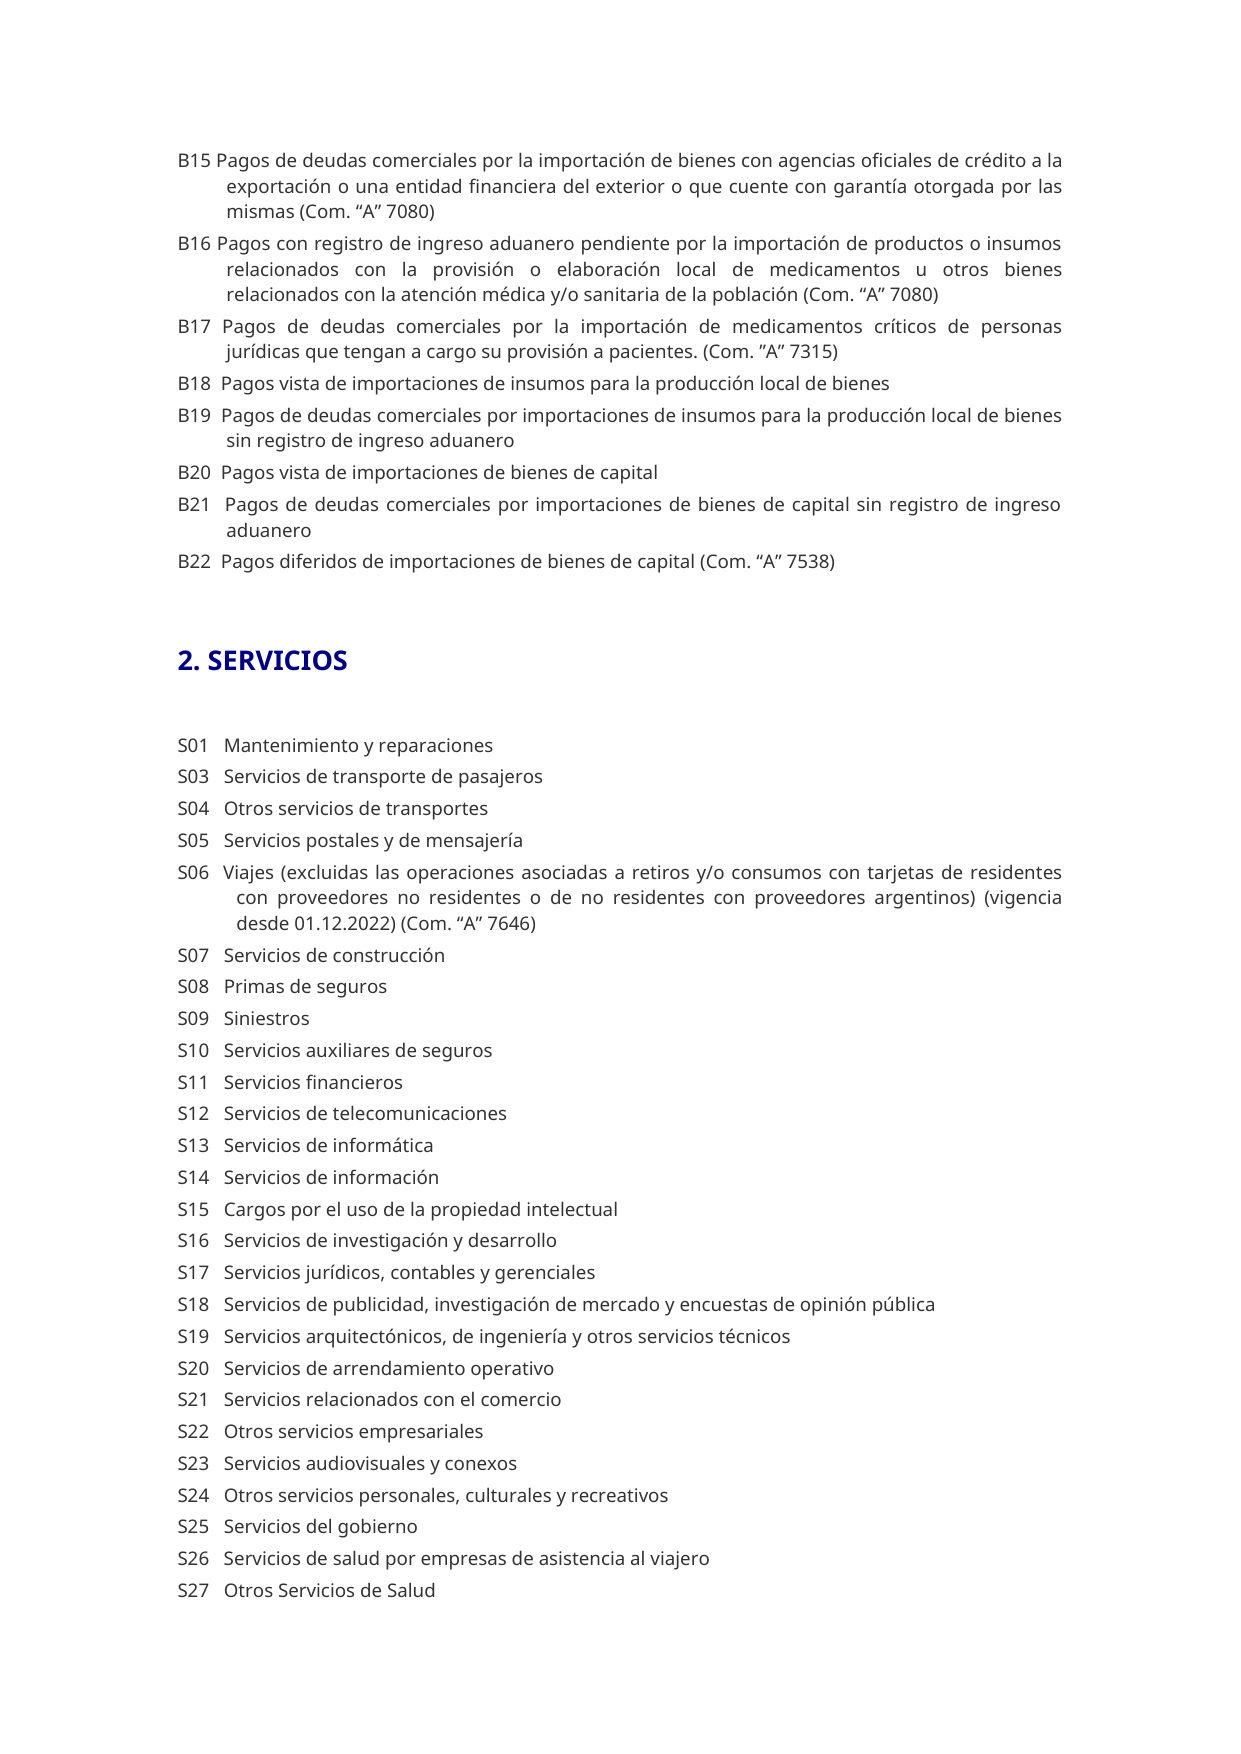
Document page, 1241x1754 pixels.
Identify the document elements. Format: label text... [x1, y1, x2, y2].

text S14 Servicios de información [177, 1164, 1063, 1190]
text S12 Servicios de telecomunicaciones [177, 1101, 1063, 1126]
text S24 Otros servicios personales, culturales y recreativos [177, 1482, 1063, 1507]
text S22 Otros servicios empresariales [177, 1418, 1063, 1444]
text B15 Pagos de deudas comerciales por la importación de bienes con agencias oficiales de crédito a la exportación o una entidad financiera del exterior o que cuente con garantía otorgada por las mismas (Com. “A” 7080) [177, 148, 1063, 224]
text S05 Servicios postales y de mensajería [177, 827, 1063, 853]
text B22 Pagos diferidos de importaciones de bienes de capital (Com. “A” 7538) [177, 549, 1063, 574]
text S21 Servicios relacionados con el comercio [177, 1387, 1063, 1412]
text S20 Servicios de arrendamiento operativo [177, 1355, 1063, 1380]
text S13 Servicios de informática [177, 1132, 1063, 1158]
text S19 Servicios arquitectónicos, de ingeniería y otros servicios técnicos [177, 1323, 1063, 1349]
text B19 Pagos de deudas comerciales por importaciones de insumos para la producción local de bienes sin registro de ingreso aduanero [177, 402, 1063, 453]
text S10 Servicios auxiliares de seguros [177, 1037, 1063, 1063]
text S03 Servicios de transporte de pasajeros [177, 764, 1063, 789]
text B16 Pagos con registro de ingreso aduanero pendiente por la importación de productos o insumos relacionados con la provisión o elaboración local de medicamentos u otros bienes relacionados con la atención médica y/o sanitaria de la población (Com. “A” 7080) [177, 230, 1063, 307]
text S08 Primas de seguros [177, 974, 1063, 999]
text B18 Pagos vista de importaciones de insumos para la producción local de bienes [177, 371, 1063, 396]
text S01 Mantenimiento y reparaciones [177, 732, 1063, 757]
text S17 Servicios jurídicos, contables y gerenciales [177, 1259, 1063, 1285]
text S16 Servicios de investigación y desarrollo [177, 1228, 1063, 1253]
text S15 Cargos por el uso de la propiedad intelectual [177, 1196, 1063, 1222]
text S18 Servicios de publicidad, investigación de mercado y encuestas de opinión pública [177, 1291, 1063, 1317]
text S23 Servicios audiovisuales y conexos [177, 1450, 1063, 1476]
text S07 Servicios de construcción [177, 942, 1063, 967]
text S26 Servicios de salud por empresas de asistencia al viajero [177, 1546, 1063, 1571]
text S09 Siniestros [177, 1005, 1063, 1031]
text S06 Viajes (excluidas las operaciones asociadas a retiros y/o consumos con tarjetas de residentes con proveedores no residentes o de no residentes con proveedores argentinos) (vigencia desde 01.12.2022) (Com. “A” 7646) [177, 859, 1063, 936]
text S04 Otros servicios de transportes [177, 796, 1063, 821]
text B17 Pagos de deudas comerciales por la importación de medicamentos críticos de personas jurídicas que tengan a cargo su provisión a pacientes. (Com. ”A” 7315) [177, 313, 1063, 364]
text S25 Servicios del gobierno [177, 1514, 1063, 1539]
text B21 Pagos de deudas comerciales por importaciones de bienes de capital sin registro de ingreso aduanero [177, 491, 1063, 542]
subtitle 2. SERVICIOS [177, 641, 1063, 678]
text S27 Otros Servicios de Salud [177, 1577, 1063, 1603]
text B20 Pagos vista de importaciones de bienes de capital [177, 459, 1063, 485]
text S11 Servicios financieros [177, 1069, 1063, 1094]
